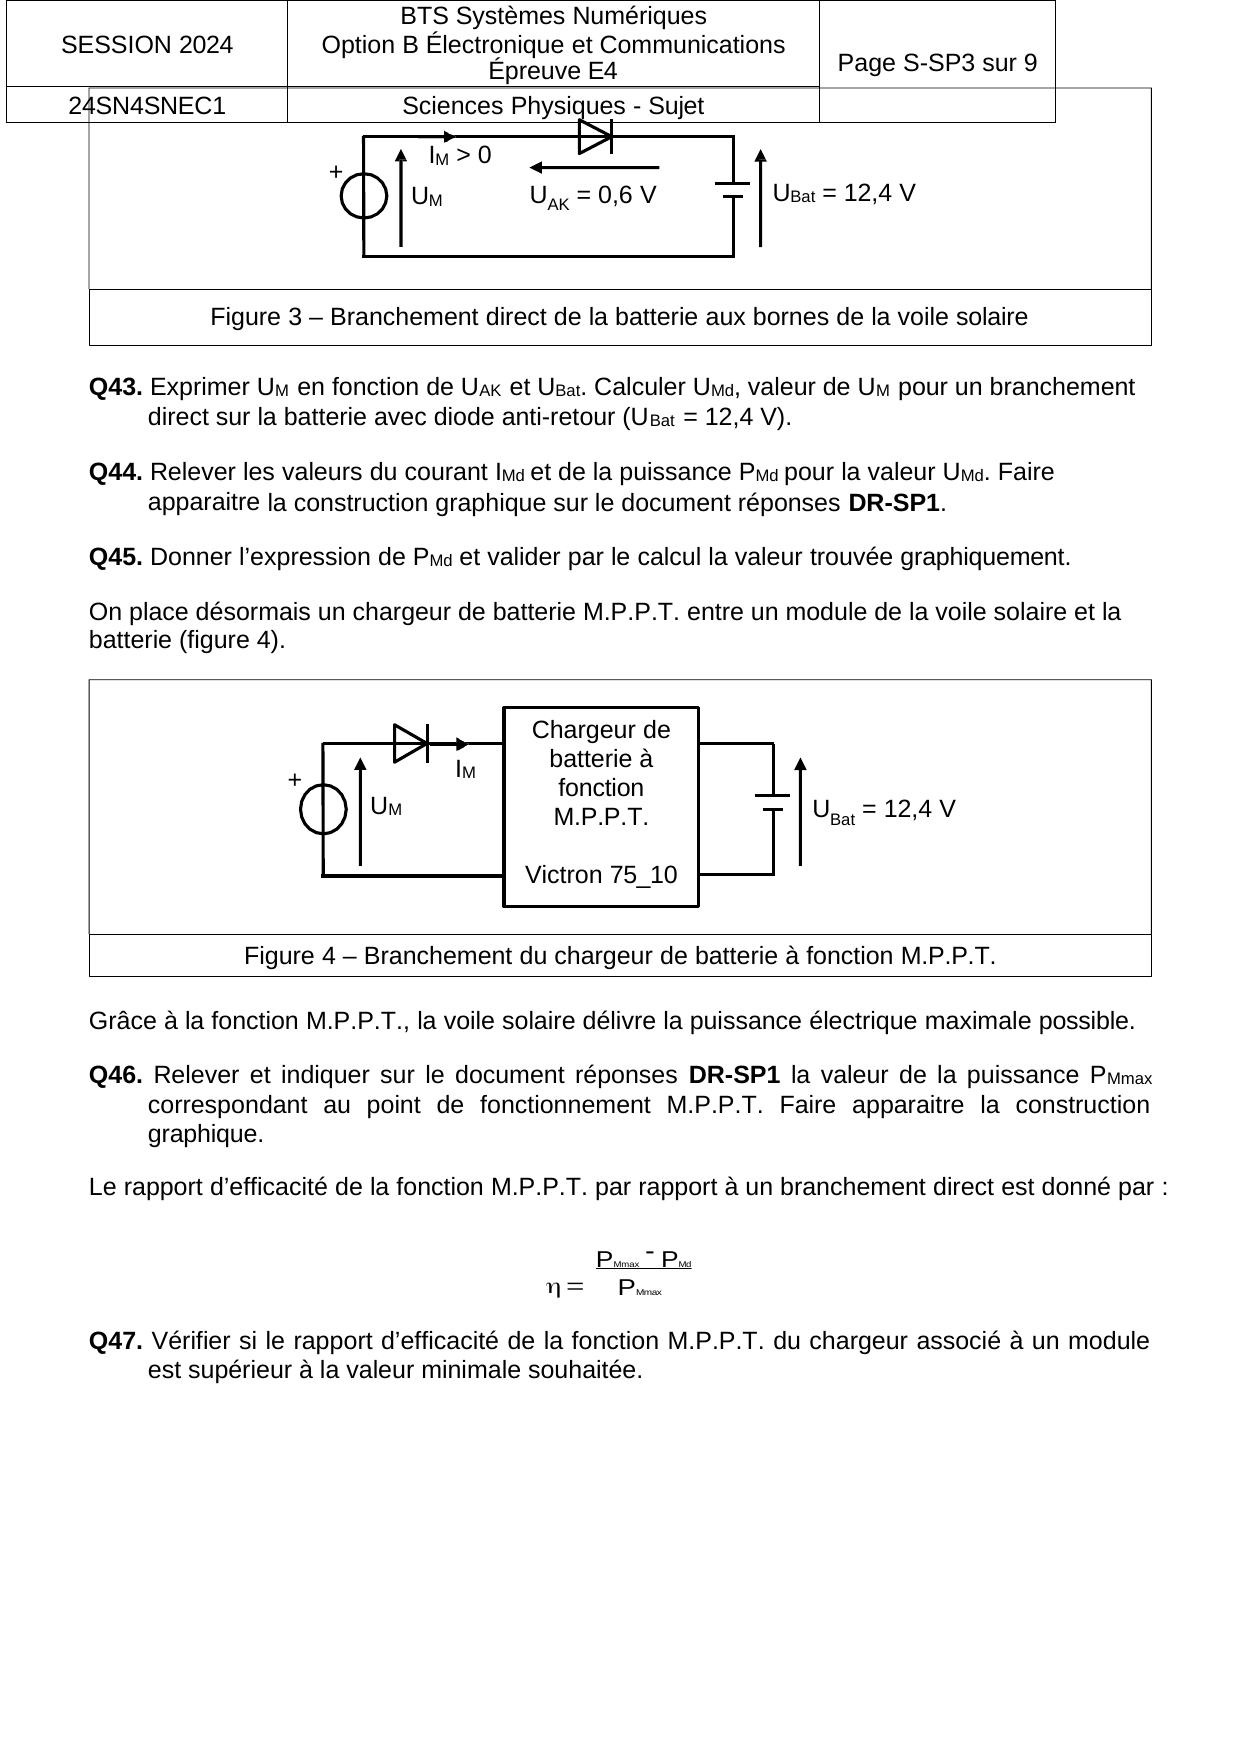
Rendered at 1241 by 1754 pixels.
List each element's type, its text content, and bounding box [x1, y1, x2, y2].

text Grâce à la fonction M.P.P.T., la voile solaire délivre la puissance électrique maximale possible. [89, 1006, 1176, 1035]
picture [430, 737, 469, 751]
text Q46. Relever et indiquer sur le document réponses DR-SP1 la valeur de la puissance PMmax correspondant au point de fonctionnement M.P.P.T. Faire apparaitre la construction graphique. [89, 1060, 1152, 1147]
text Le rapport d’efficacité de la fonction M.P.P.T. par rapport à un branchement direct est donné par : [89, 1172, 1176, 1201]
text Q44. Relever les valeurs du courant IMd et de la puissance PMd pour la valeur UMd. Faire apparaitre la construction graphique sur le document réponses DR-SP1. [89, 457, 1152, 517]
text PMmax [104, 1277, 1176, 1300]
text Q45. Donner l’expression de PMd et valider par le calcul la valeur trouvée graphiquement. [89, 542, 1176, 572]
text Q43. Exprimer UM en fonction de UAK et UBat. Calculer UMd, valeur de UM pour un branchement direct sur la batterie avec diode anti-retour (UBat = 12,4 V). [89, 372, 1152, 432]
picture [418, 130, 456, 143]
text Q47. Vérifier si le rapport d’efficacité de la fonction M.P.P.T. du chargeur associé à un module est supérieur à la valeur minimale souhaitée. [89, 1326, 1152, 1384]
text  PMmax  PMd [62, 1227, 1176, 1277]
text On place désormais un chargeur de batterie M.P.P.T. entre un module de la voile solaire et la batterie (figure 4). [89, 597, 1152, 654]
